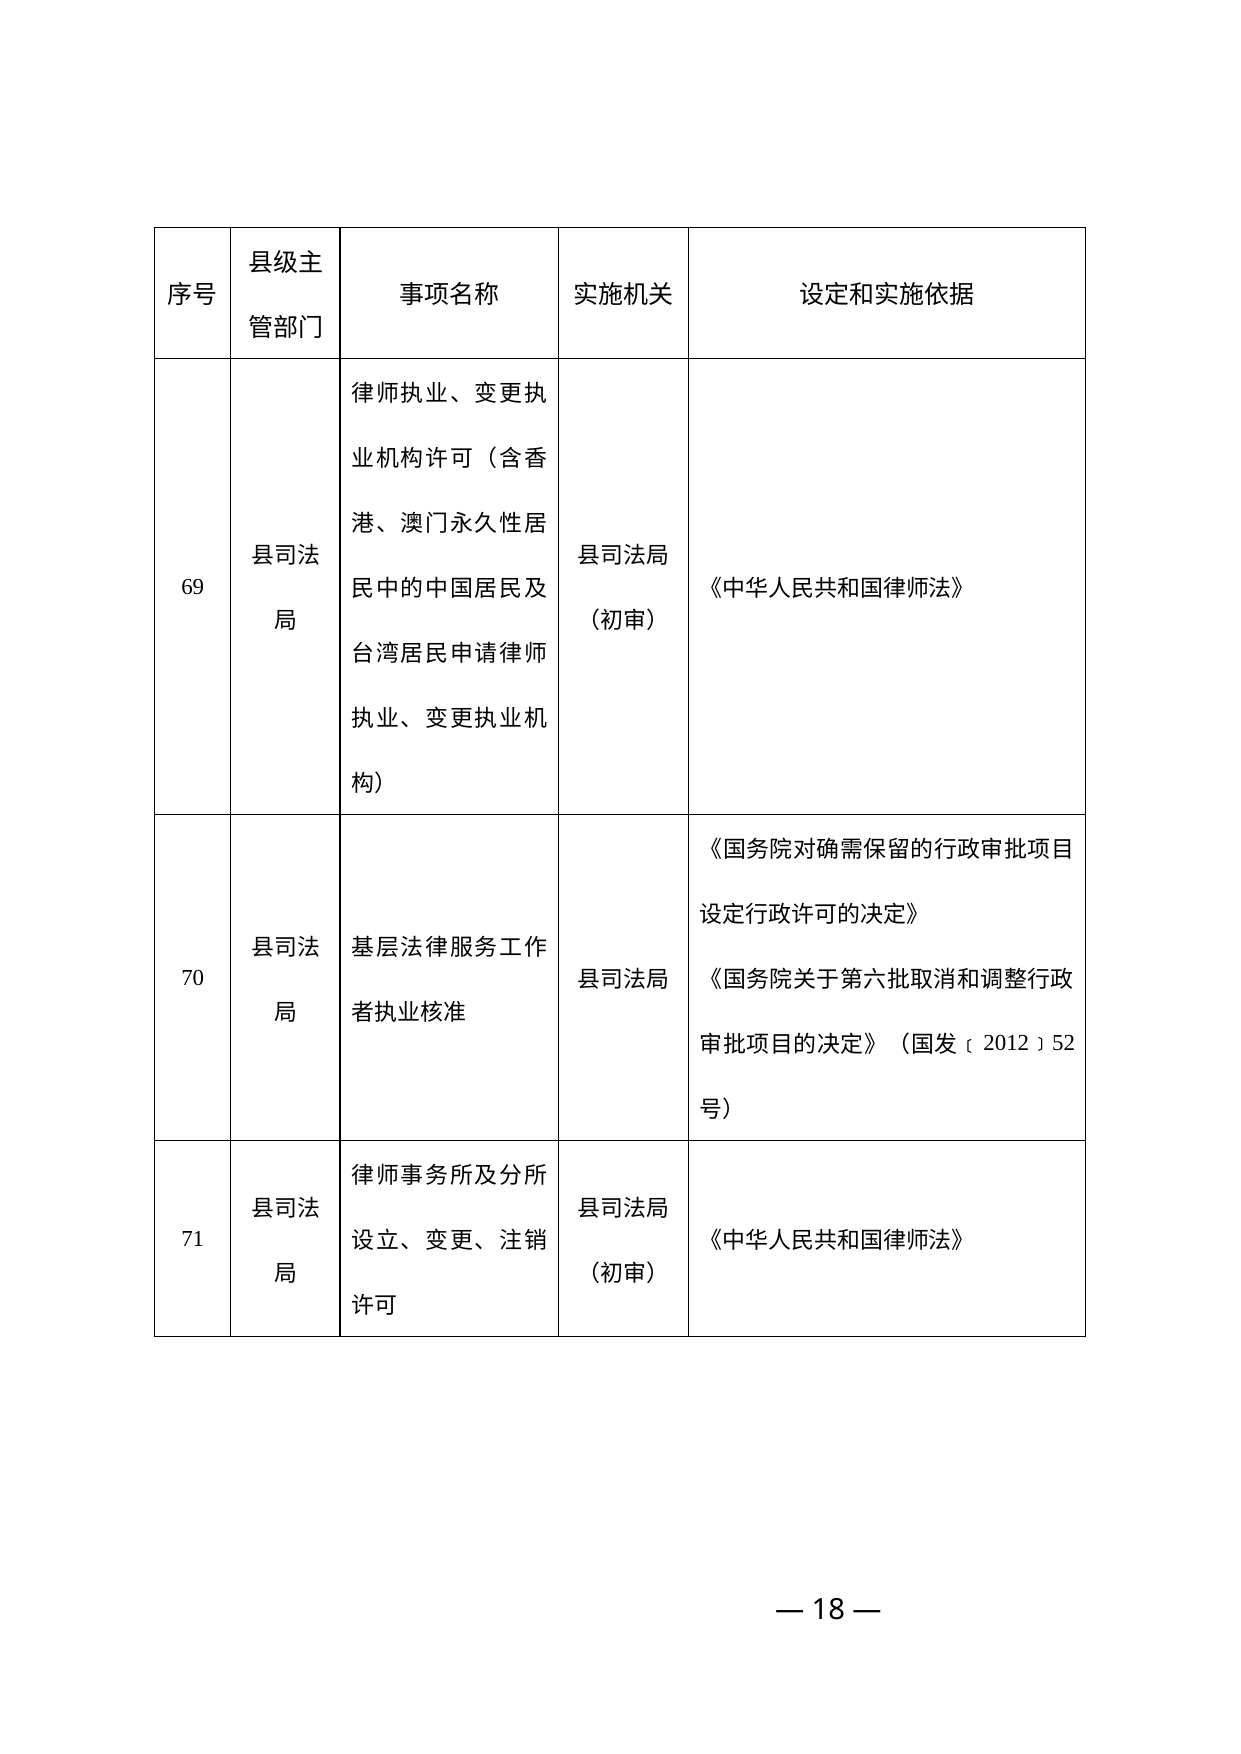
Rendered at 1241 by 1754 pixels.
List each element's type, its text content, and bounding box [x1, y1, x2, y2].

table_cell 律师执业、变更执业机构许可（含香港、澳门永久性居民中的中国居民及台湾居民申请律师执业、变更执业机构） [341, 359, 558, 814]
table_cell 县司法局（初审） [559, 1141, 688, 1336]
table_cell 71 [155, 1141, 230, 1336]
table_header 设定和实施依据 [689, 228, 1085, 358]
table_cell 《国务院对确需保留的行政审批项目设定行政许可的决定》 《国务院关于第六批取消和调整行政审批项目的决定》（国发﹝2012﹞52号） [689, 815, 1085, 1140]
table_header 序号 [155, 228, 230, 358]
table_cell 基层法律服务工作者执业核准 [341, 815, 558, 1140]
table_cell 县司法局 [231, 359, 339, 814]
table_header 事项名称 [341, 228, 558, 358]
table_cell 《中华人民共和国律师法》 [689, 1141, 1085, 1336]
table_header 实施机关 [559, 228, 688, 358]
table_cell 70 [155, 815, 230, 1140]
table_cell 县司法局 [231, 815, 339, 1140]
table_cell 69 [155, 359, 230, 814]
table_cell 县司法局 [231, 1141, 339, 1336]
table_header 县级主管部门 [231, 228, 339, 358]
table_cell 县司法局 [559, 815, 688, 1140]
table_cell 县司法局（初审） [559, 359, 688, 814]
table_cell 律师事务所及分所设立、变更、注销许可 [341, 1141, 558, 1336]
table_cell 《中华人民共和国律师法》 [689, 359, 1085, 814]
